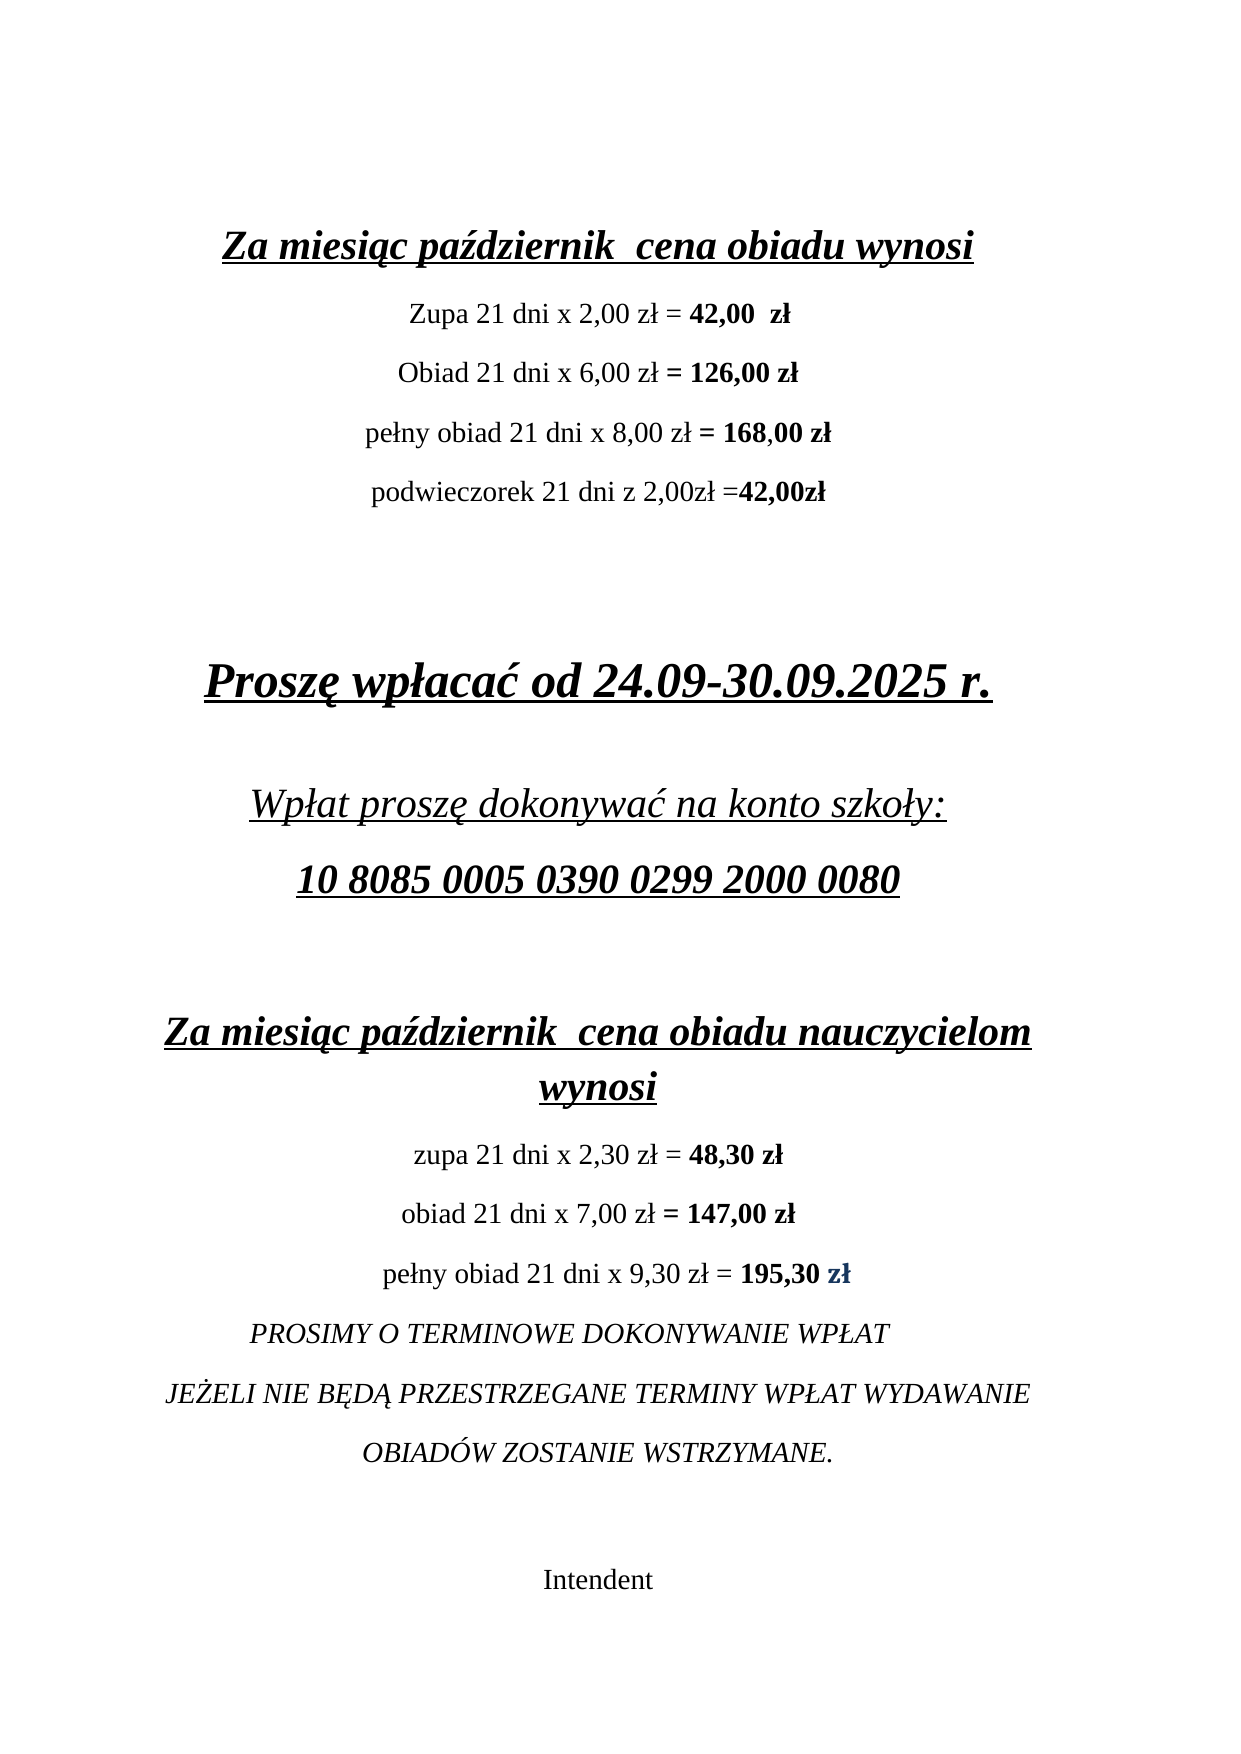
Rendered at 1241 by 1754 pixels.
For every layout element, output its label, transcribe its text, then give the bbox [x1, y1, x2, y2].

text Intendent [103, 1562, 1093, 1595]
text JEŻELI NIE BĘDĄ PRZESTRZEGANE TERMINY WPŁAT WYDAWANIE [103, 1376, 1093, 1409]
text Zupa 21 dni x 2,00 zł = 42,00 zł [103, 296, 1093, 330]
text Obiad 21 dni x 6,00 zł = 126,00 zł [103, 356, 1093, 389]
text 10 8085 0005 0390 0299 2000 0080 [103, 854, 1093, 902]
text pełny obiad 21 dni x 8,00 zł = 168,00 zł [103, 415, 1093, 448]
text Proszę wpłacać od 24.09-30.09.2025 r. [103, 651, 1093, 708]
text podwieczorek 21 dni z 2,00zł =42,00zł [103, 474, 1093, 508]
text OBIADÓW ZOSTANIE WSTRZYMANE. [103, 1435, 1093, 1469]
text pełny obiad 21 dni x 9,30 zł = 195,30 zł [141, 1256, 1093, 1291]
text obiad 21 dni x 7,00 zł = 147,00 zł [103, 1197, 1093, 1230]
text Wpłat proszę dokonywać na konto szkoły: [103, 778, 1093, 826]
text Za miesiąc październik cena obiadu wynosi [103, 220, 1093, 268]
text zupa 21 dni x 2,30 zł = 48,30 zł [103, 1137, 1093, 1171]
text PROSIMY O TERMINOWE DOKONYWANIE WPŁAT [103, 1317, 1093, 1350]
text Za miesiąc październik cena obiadu nauczycielom wynosi [103, 1006, 1093, 1109]
